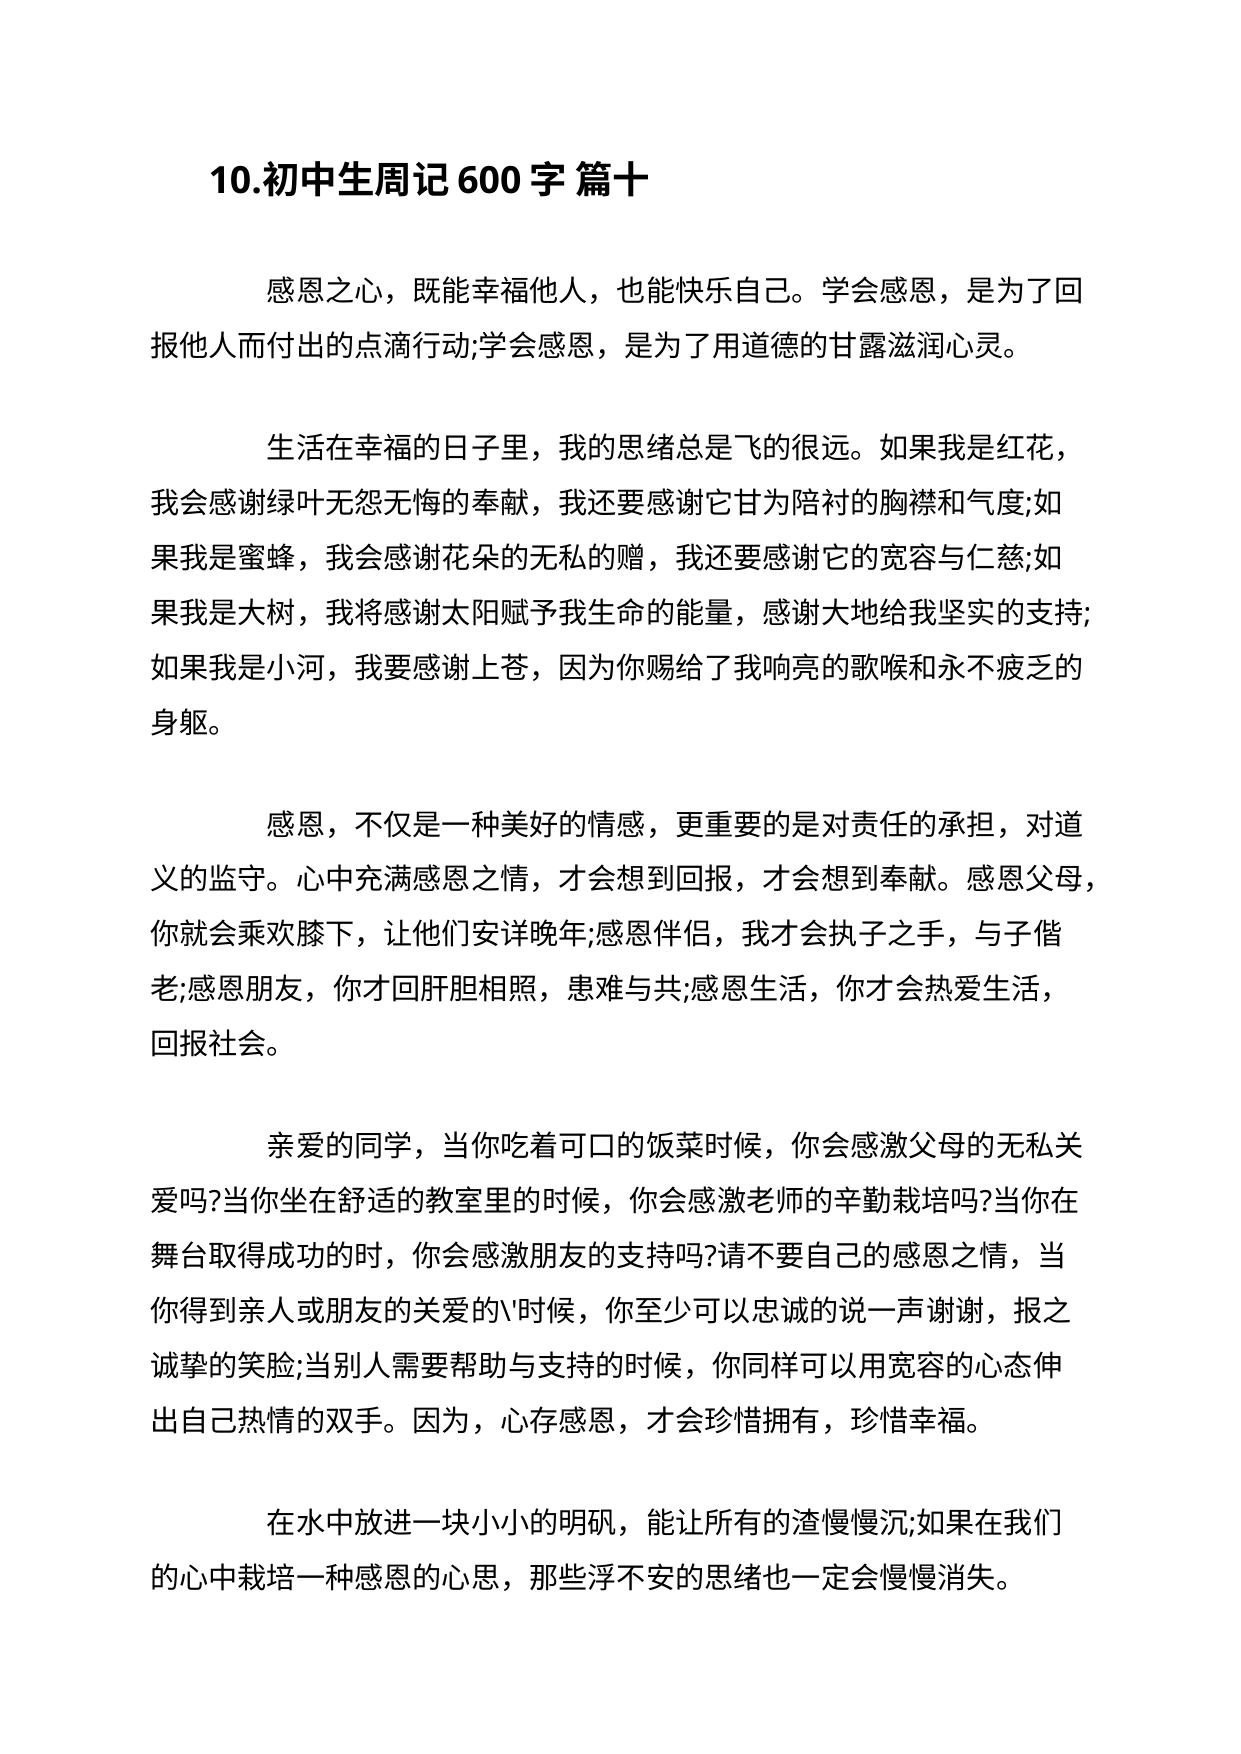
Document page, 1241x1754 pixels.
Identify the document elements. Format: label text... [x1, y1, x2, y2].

text 10.初中生周记600字 篇十 [150, 150, 1090, 204]
text 在水中放进一块小小的明矾，能让所有的渣慢慢沉;如果在我们的心中栽培一种感恩的心思，那些浮不安的思绪也一定会慢慢消失。 [150, 1499, 1090, 1597]
text 亲爱的同学，当你吃着可口的饭菜时候，你会感激父母的无私关爱吗?当你坐在舒适的教室里的时候，你会感激老师的辛勤栽培吗?当你在舞台取得成功的时，你会感激朋友的支持吗?请不要自己的感恩之情，当你得到亲人或朋友的关爱的\'时候，你至少可以忠诚的说一声谢谢，报之诚挚的笑脸;当别人需要帮助与支持的时候，你同样可以用宽容的心态伸出自己热情的双手。因为，心存感恩，才会珍惜拥有，珍惜幸福。 [150, 1123, 1090, 1440]
text 生活在幸福的日子里，我的思绪总是飞的很远。如果我是红花，我会感谢绿叶无怨无悔的奉献，我还要感谢它甘为陪衬的胸襟和气度;如果我是蜜蜂，我会感谢花朵的无私的赠，我还要感谢它的宽容与仁慈;如果我是大树，我将感谢太阳赋予我生命的能量，感谢大地给我坚实的支持;如果我是小河，我要感谢上苍，因为你赐给了我响亮的歌喉和永不疲乏的身躯。 [150, 424, 1090, 742]
text 感恩之心，既能幸福他人，也能快乐自己。学会感恩，是为了回报他人而付出的点滴行动;学会感恩，是为了用道德的甘露滋润心灵。 [150, 268, 1090, 365]
text 感恩，不仅是一种美好的情感，更重要的是对责任的承担，对道义的监守。心中充满感恩之情，才会想到回报，才会想到奉献。感恩父母，你就会乘欢膝下，让他们安详晚年;感恩伴侣，我才会执子之手，与子偕老;感恩朋友，你才回肝胆相照，患难与共;感恩生活，你才会热爱生活，回报社会。 [150, 801, 1090, 1063]
